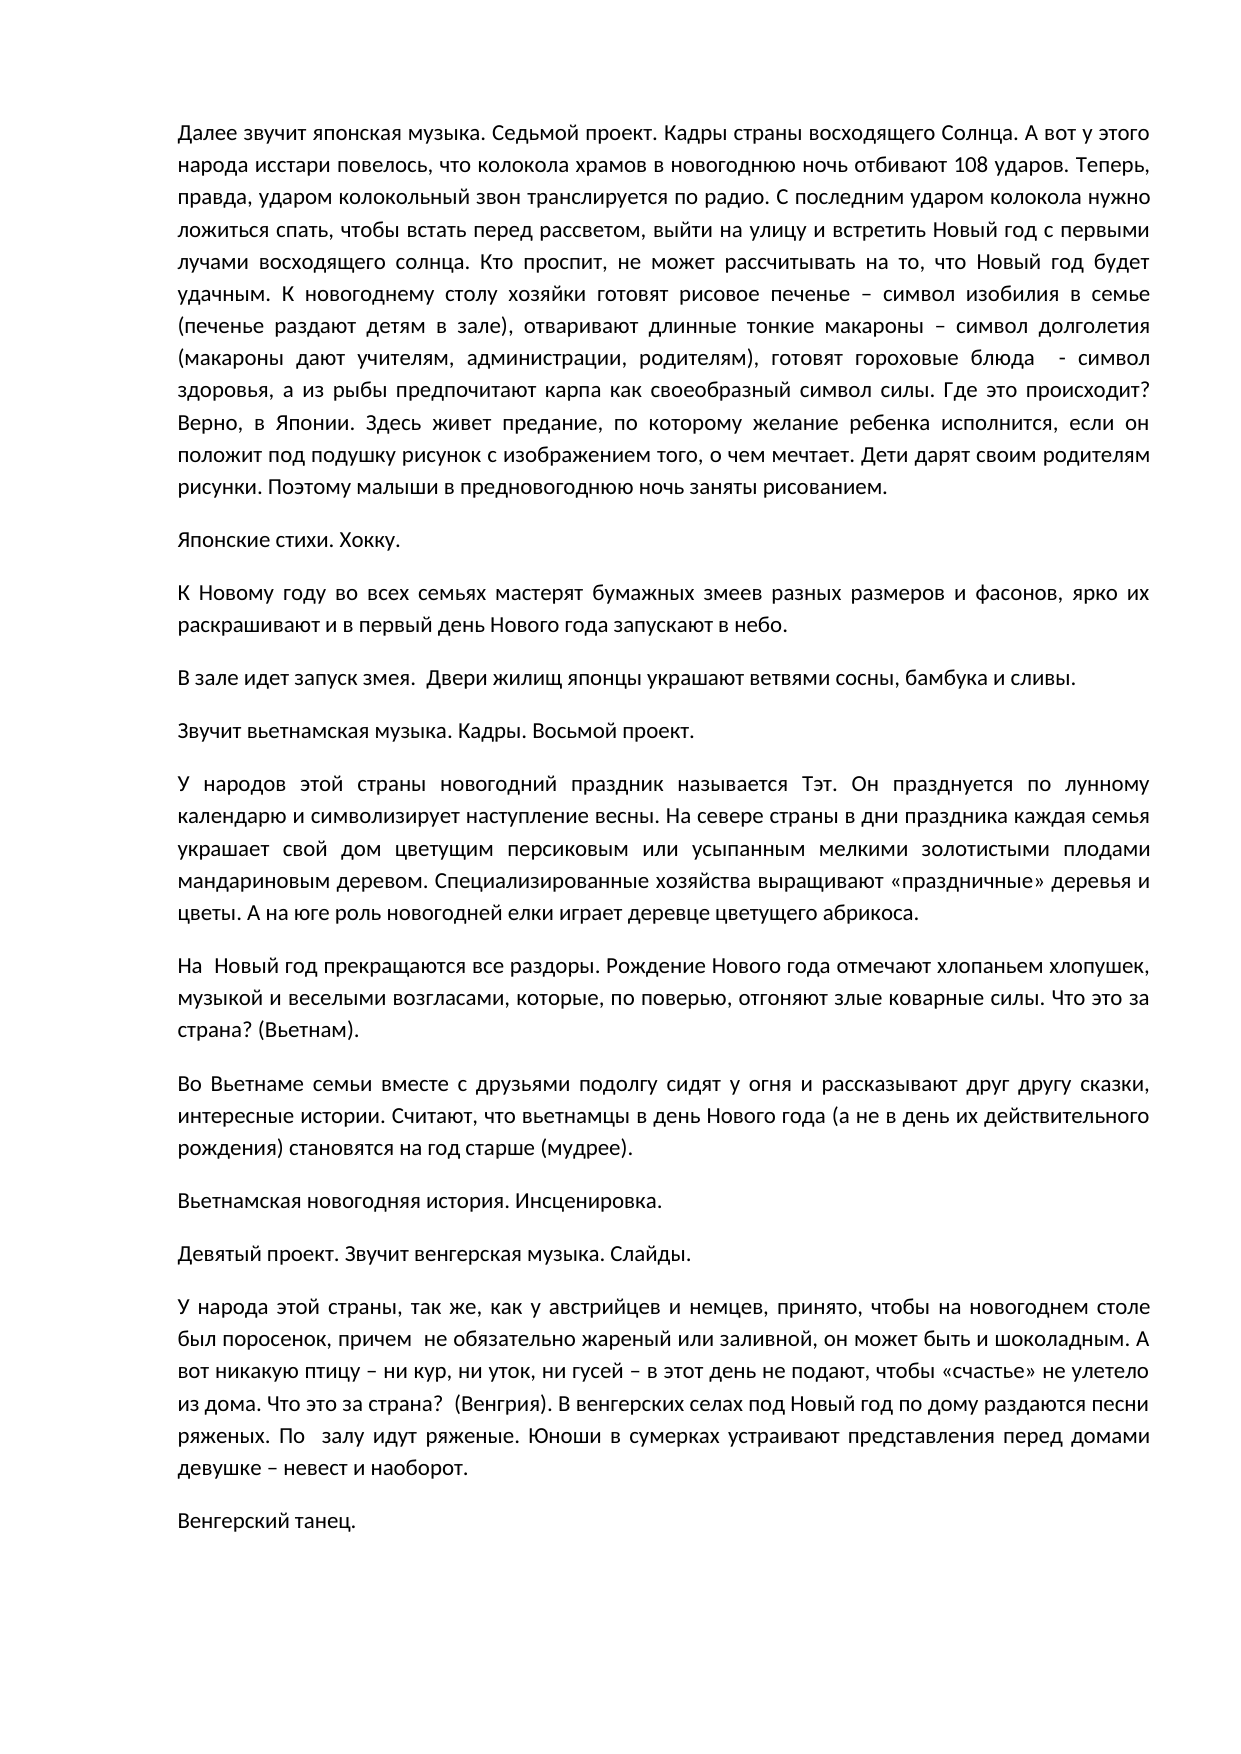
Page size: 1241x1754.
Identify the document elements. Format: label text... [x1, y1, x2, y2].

text Венгерский танец. [177, 1506, 1152, 1534]
text У народов этой страны новогодний праздник называется Тэт. Он празднуется по лунному календарю и символизирует наступление весны. На севере страны в дни праздника каждая семья украшает свой дом цветущим персиковым или усыпанным мелкими золотистыми плодами мандариновым деревом. Специализированные хозяйства выращивают «праздничные» деревья и цветы. А на юге роль новогодней елки играет деревце цветущего абрикоса. [177, 769, 1152, 926]
text У народа этой страны, так же, как у австрийцев и немцев, принято, чтобы на новогоднем столе был поросенок, причем не обязательно жареный или заливной, он может быть и шоколадным. А вот никакую птицу – ни кур, ни уток, ни гусей – в этот день не подают, чтобы «счастье» не улетело из дома. Что это за страна? (Венгрия). В венгерских селах под Новый год по дому раздаются песни ряженых. По залу идут ряженые. Юноши в сумерках устраивают представления перед домами девушке – невест и наоборот. [177, 1292, 1152, 1481]
text Японские стихи. Хокку. [177, 525, 1152, 553]
text Девятый проект. Звучит венгерская музыка. Слайды. [177, 1239, 1152, 1267]
text Во Вьетнаме семьи вместе с друзьями подолгу сидят у огня и рассказывают друг другу сказки, интересные истории. Считают, что вьетнамцы в день Нового года (а не в день их действительного рождения) становятся на год старше (мудрее). [177, 1069, 1152, 1161]
text На Новый год прекращаются все раздоры. Рождение Нового года отмечают хлопаньем хлопушек, музыкой и веселыми возгласами, которые, по поверью, отгоняют злые коварные силы. Что это за страна? (Вьетнам). [177, 951, 1152, 1044]
text Далее звучит японская музыка. Седьмой проект. Кадры страны восходящего Солнца. А вот у этого народа исстари повелось, что колокола храмов в новогоднюю ночь отбивают 108 ударов. Теперь, правда, ударом колокольный звон транслируется по радио. С последним ударом колокола нужно ложиться спать, чтобы встать перед рассветом, выйти на улицу и встретить Новый год с первыми лучами восходящего солнца. Кто проспит, не может рассчитывать на то, что Новый год будет удачным. К новогоднему столу хозяйки готовят рисовое печенье – символ изобилия в семье (печенье раздают детям в зале), отваривают длинные тонкие макароны – символ долголетия (макароны дают учителям, администрации, родителям), готовят гороховые блюда - символ здоровья, а из рыбы предпочитают карпа как своеобразный символ силы. Где это происходит? Верно, в Японии. Здесь живет предание, по которому желание ребенка исполнится, если он положит под подушку рисунок с изображением того, о чем мечтает. Дети дарят своим родителям рисунки. Поэтому малыши в предновогоднюю ночь заняты рисованием. [177, 118, 1152, 500]
text Звучит вьетнамская музыка. Кадры. Восьмой проект. [177, 716, 1152, 744]
text К Новому году во всех семьях мастерят бумажных змеев разных размеров и фасонов, ярко их раскрашивают и в первый день Нового года запускают в небо. [177, 578, 1152, 638]
text В зале идет запуск змея. Двери жилищ японцы украшают ветвями сосны, бамбука и сливы. [177, 663, 1152, 691]
text Вьетнамская новогодняя история. Инсценировка. [177, 1186, 1152, 1214]
